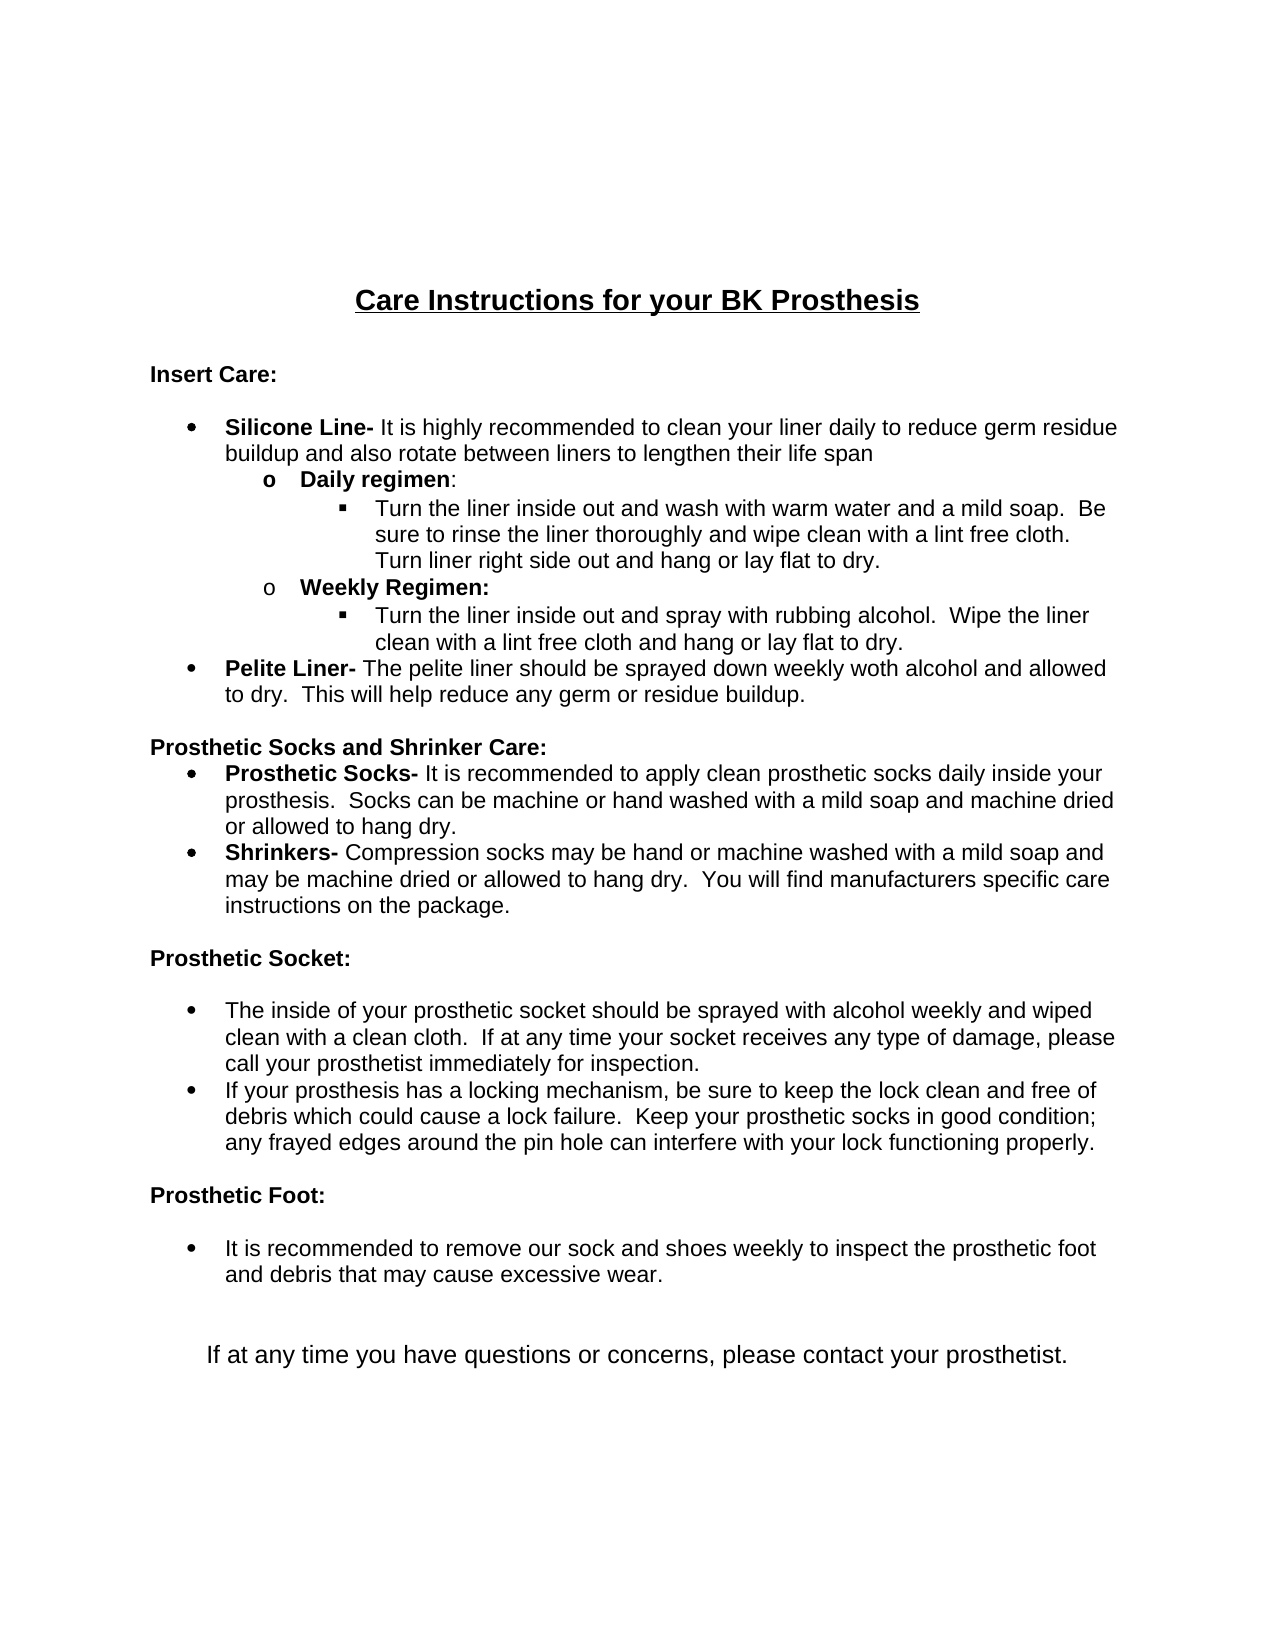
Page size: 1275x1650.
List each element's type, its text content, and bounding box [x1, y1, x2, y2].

text Insert Care: [150, 361, 1125, 387]
text If at any time you have questions or concerns, please contact your prosthetist. [150, 1340, 1125, 1369]
list The inside of your prosthetic socket should be sprayed with alcohol weekly and wiped clean with a clean cloth. If at any time your socket receives any type of damage, please call your prosthetist immediately for inspection. [187, 997, 1125, 1077]
list Prosthetic Socks- It is recommended to apply clean prosthetic socks daily inside your prosthesis. Socks can be machine or hand washed with a mild soap and machine dried or allowed to hang dry. [187, 760, 1125, 839]
list Turn the liner inside out and spray with rubbing alcohol. Wipe the liner clean with a lint free cloth and hang or lay flat to dry. [337, 602, 1125, 655]
list It is recommended to remove our sock and shoes weekly to inspect the prosthetic foot and debris that may cause excessive wear. [187, 1235, 1125, 1287]
text Prosthetic Foot: [150, 1182, 1125, 1208]
list If your prosthesis has a locking mechanism, be sure to keep the lock clean and free of debris which could cause a lock failure. Keep your prosthetic socks in good condition; any frayed edges around the pin hole can interfere with your lock functioning properly. [187, 1077, 1125, 1156]
list Silicone Line- It is highly recommended to clean your liner daily to reduce germ residue buildup and also rotate between liners to lengthen their life span [187, 414, 1125, 466]
list Turn the liner inside out and wash with warm water and a mild soap. Be sure to rinse the liner thoroughly and wipe clean with a lint free cloth. Turn liner right side out and hang or lay flat to dry. [337, 495, 1125, 574]
list Daily regimen: [262, 466, 1125, 495]
list Weekly Regimen: [262, 574, 1125, 602]
list Pelite Liner- The pelite liner should be sprayed down weekly woth alcohol and allowed to dry. This will help reduce any germ or residue buildup. [187, 655, 1125, 708]
text Prosthetic Socks and Shrinker Care: [150, 734, 1125, 760]
text Care Instructions for your BK Prosthesis [150, 282, 1125, 316]
list Shrinkers- Compression socks may be hand or machine washed with a mild soap and may be machine dried or allowed to hang dry. You will find manufacturers specific care instructions on the package. [187, 839, 1125, 918]
text Prosthetic Socket: [150, 945, 1125, 971]
